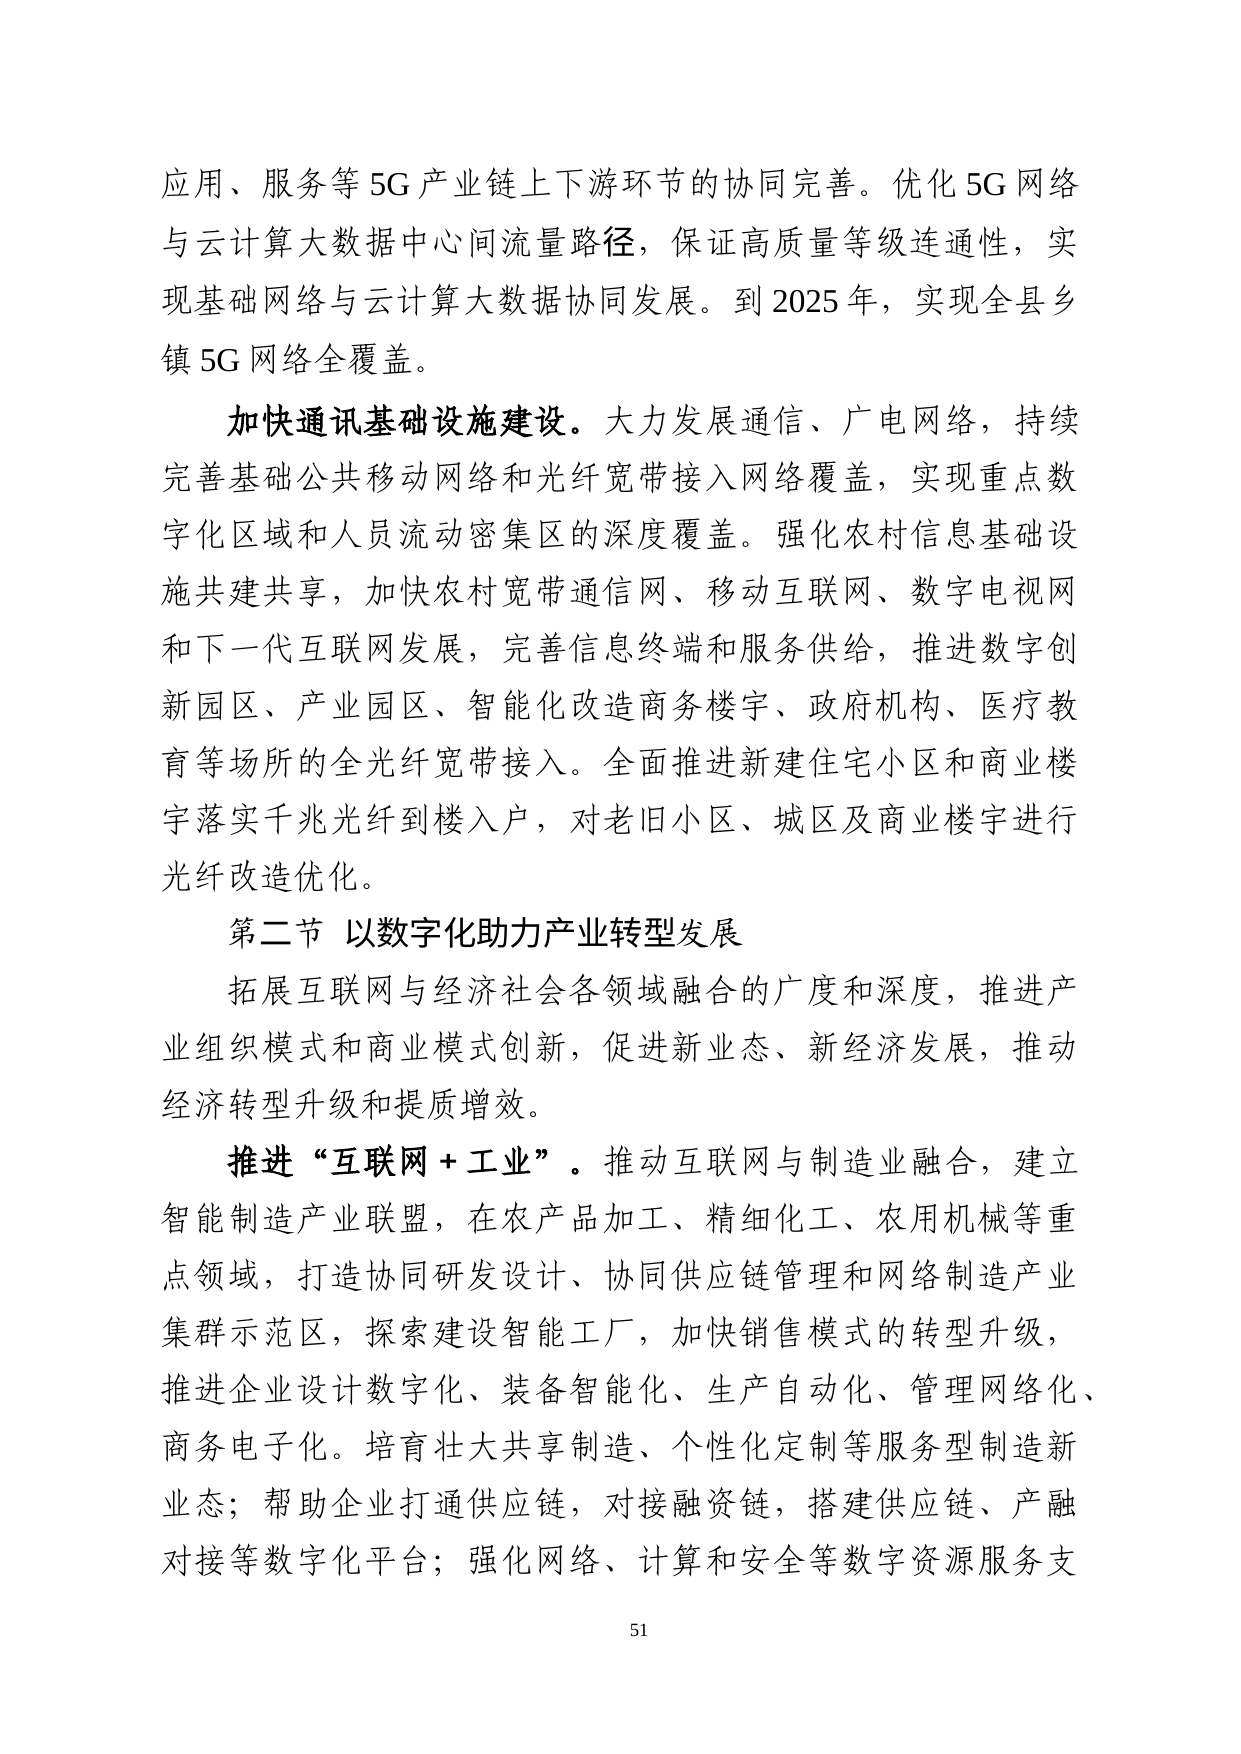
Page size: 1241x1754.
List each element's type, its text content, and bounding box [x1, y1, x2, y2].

subtitle 第二节 以数字化助力产业转型发展 [159, 912, 1081, 950]
text 拓展互联网与经济社会各领域融合的广度和深度，推进产业组织模式和商业模式创新，促进新业态、新经济发展，推动经济转型升级和提质增效。 [159, 969, 1081, 1121]
text 加快通讯基础设施建设。大力发展通信、广电网络，持续完善基础公共移动网络和光纤宽带接入网络覆盖，实现重点数字化区域和人员流动密集区的深度覆盖。强化农村信息基础设施共建共享，加快农村宽带通信网、移动互联网、数字电视网和下一代互联网发展，完善信息终端和服务供给，推进数字创新园区、产业园区、智能化改造商务楼宇、政府机构、医疗教育等场所的全光纤宽带接入。全面推进新建住宅小区和商业楼宇落实千兆光纤到楼入户，对老旧小区、城区及商业楼宇进行光纤改造优化。 [159, 399, 1081, 893]
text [159, 162, 1081, 379]
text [159, 1140, 1081, 1577]
